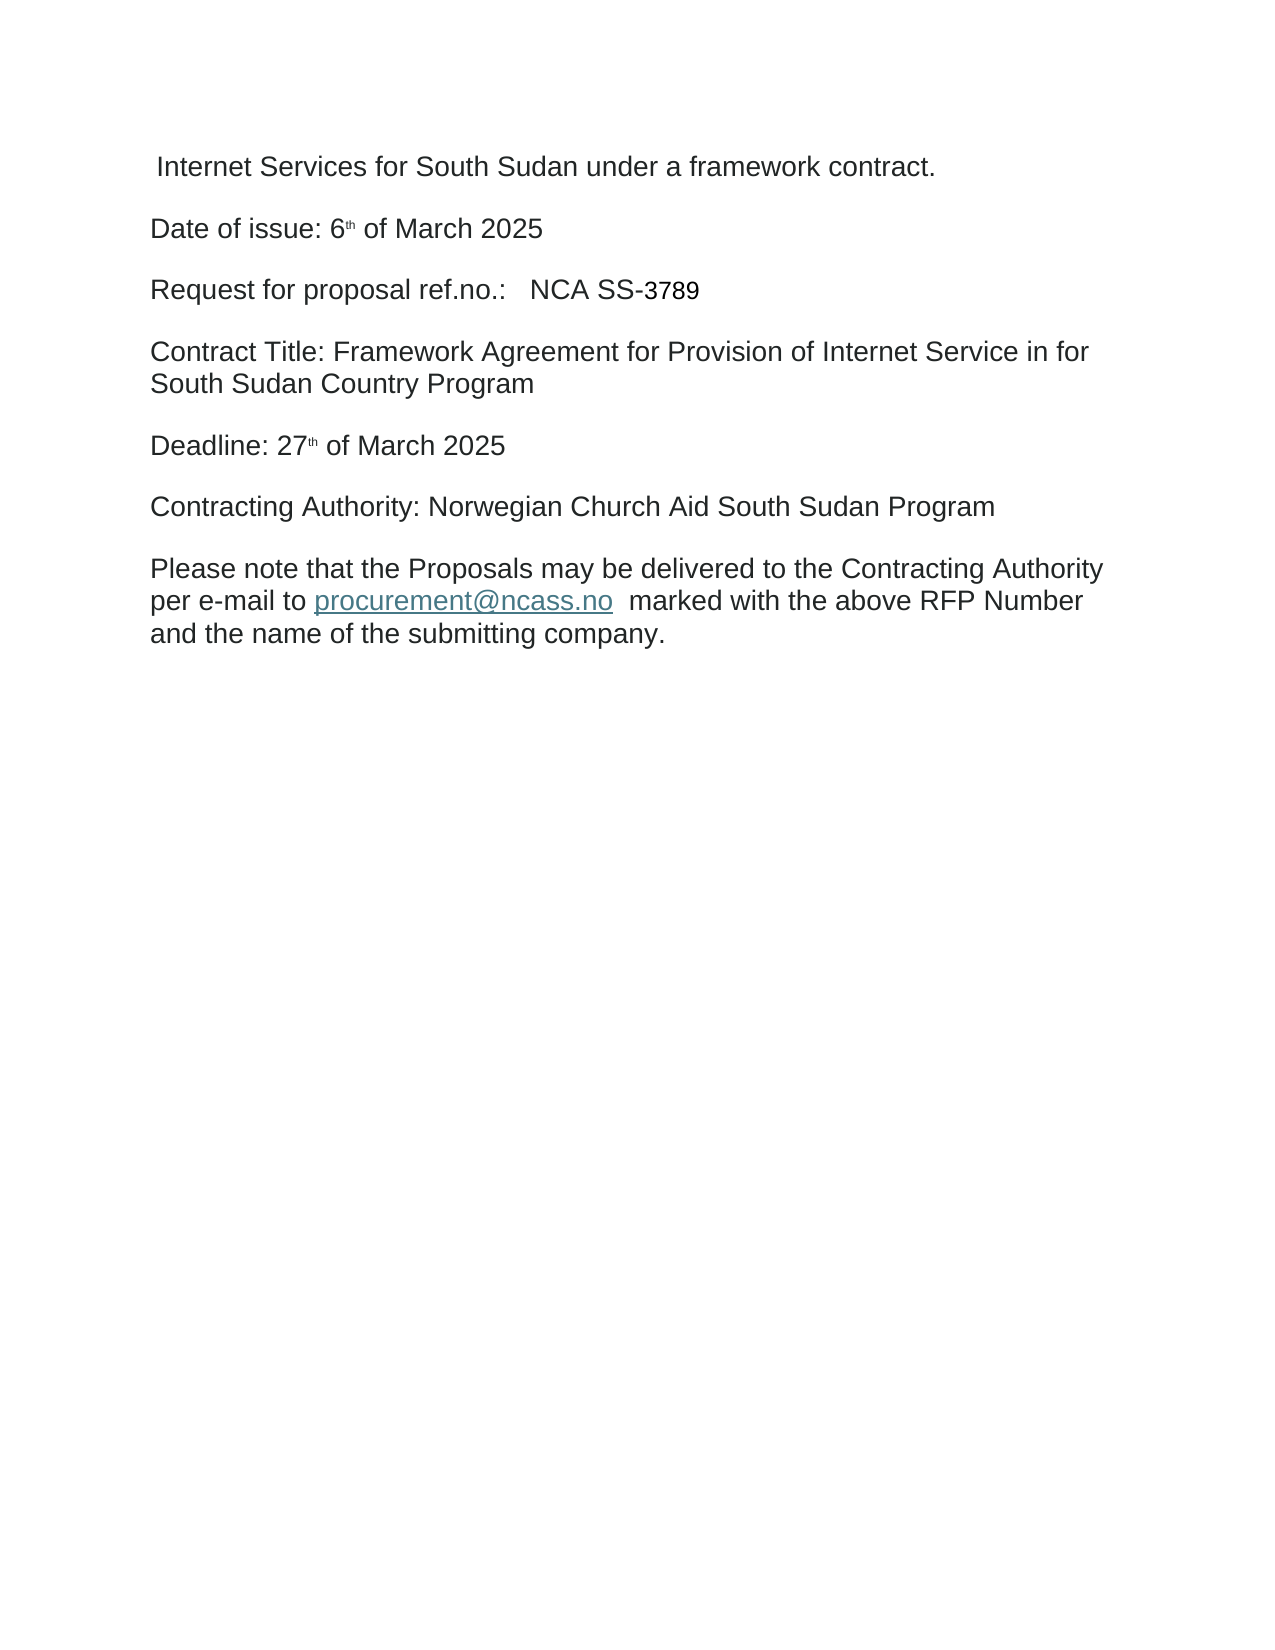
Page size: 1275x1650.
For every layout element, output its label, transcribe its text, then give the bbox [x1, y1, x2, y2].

text Please note that the Proposals may be delivered to the Contracting Authority per e-mail to procurement@ncass.no marked with the above RFP Number and the name of the submitting company. [150, 552, 1125, 649]
text Date of issue: 6th of March 2025 [150, 212, 1125, 244]
text Internet Services for South Sudan under a framework contract. [150, 150, 1125, 182]
text Request for proposal ref.no.: NCA SS-3789 [150, 273, 1125, 306]
text Contracting Authority: Norwegian Church Aid South Sudan Program [150, 490, 1125, 523]
text Contract Title: Framework Agreement for Provision of Internet Service in for South Sudan Country Program [150, 335, 1125, 399]
text Deadline: 27th of March 2025 [150, 429, 1125, 461]
